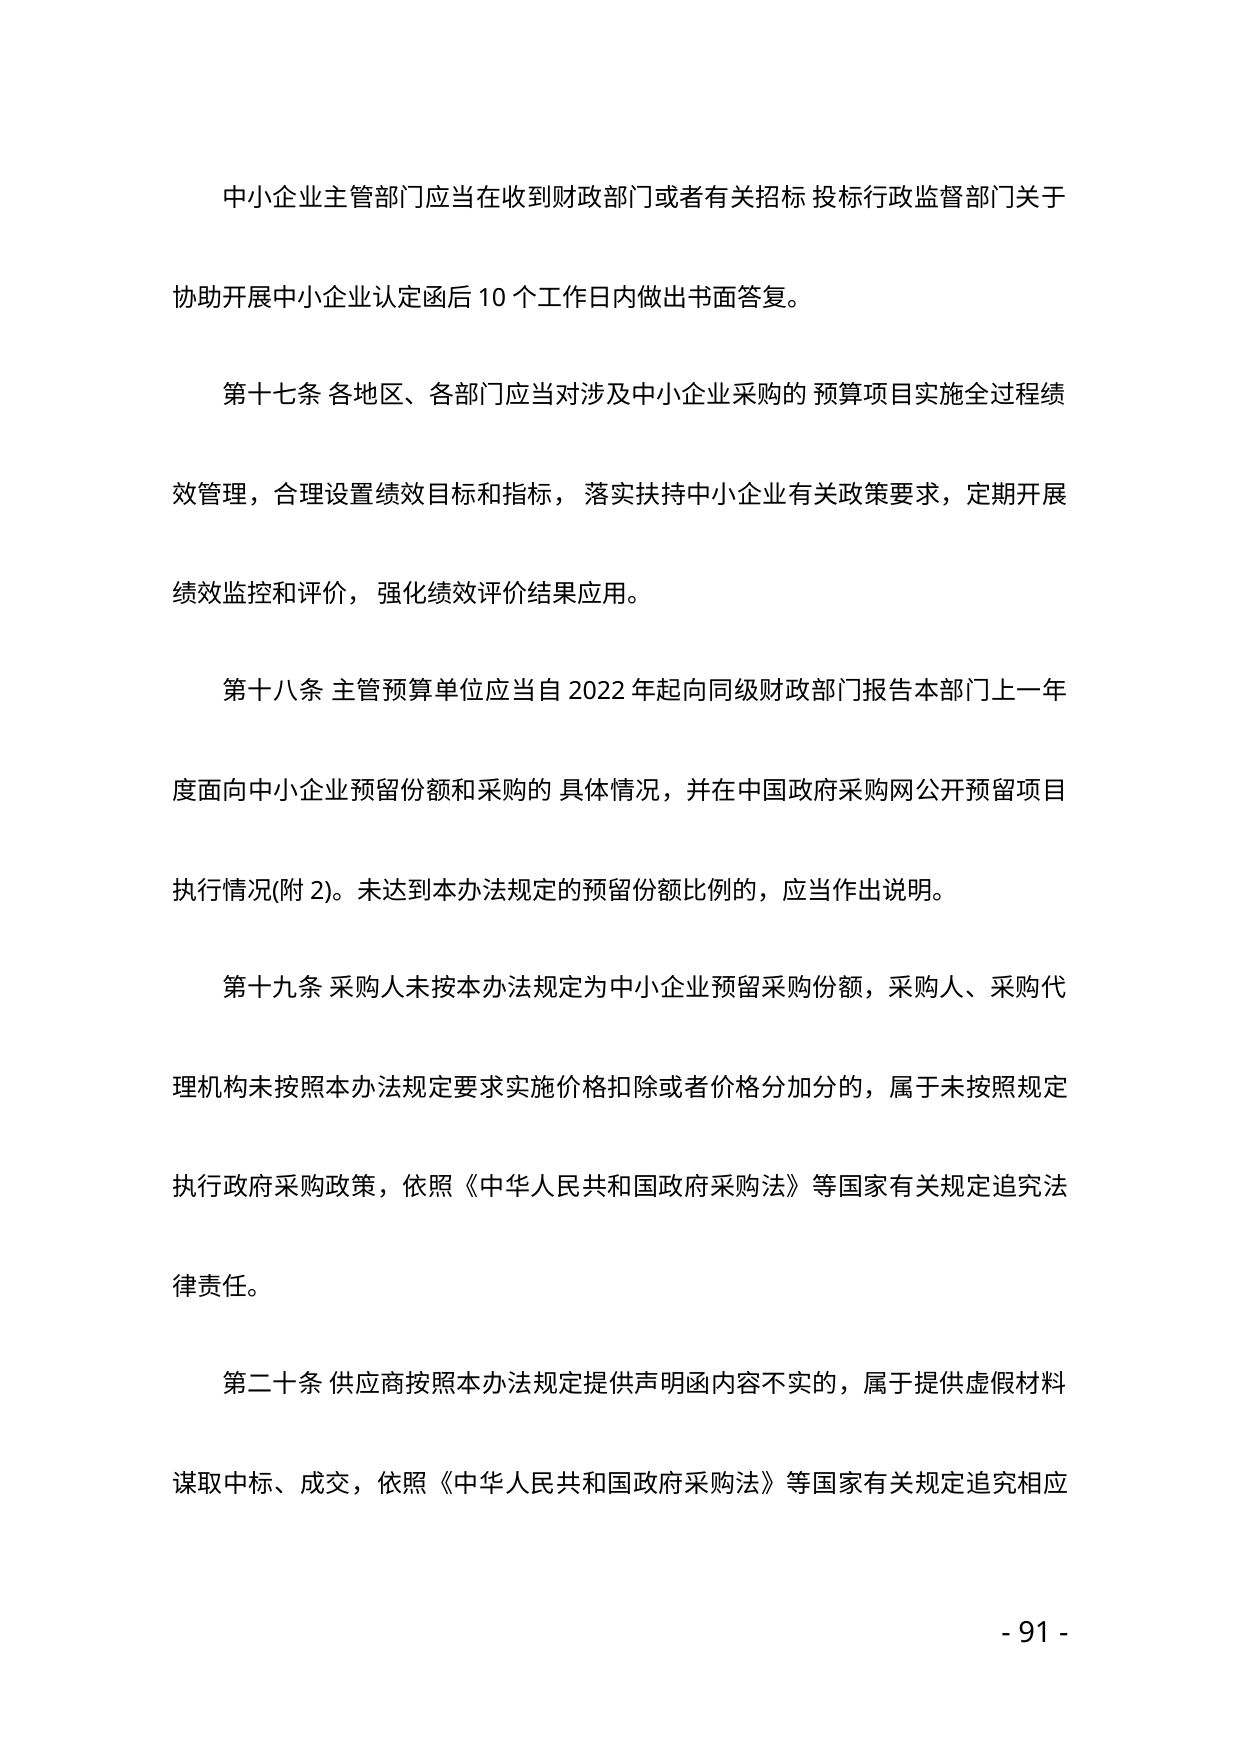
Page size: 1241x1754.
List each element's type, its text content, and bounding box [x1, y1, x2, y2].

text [172, 1348, 1068, 1514]
text 第十九条 采购人未按本办法规定为中小企业预留采购份额，采购人、采购代理机构未按照本办法规定要求实施价格扣除或者价格分加分的，属于未按照规定执行政府采购政策，依照《中华人民共和国政府采购法》等国家有关规定追究法律责任。 [172, 952, 1068, 1318]
text 第十八条 主管预算单位应当自2022年起向同级财政部门报告本部门上一年度面向中小企业预留份额和采购的 具体情况，并在中国政府采购网公开预留项目执行情况(附 2)。未达到本办法规定的预留份额比例的，应当作出说明。 [172, 656, 1068, 922]
text 第十七条 各地区、各部门应当对涉及中小企业采购的 预算项目实施全过程绩效管理，合理设置绩效目标和指标， 落实扶持中小企业有关政策要求，定期开展绩效监控和评价， 强化绩效评价结果应用。 [172, 359, 1068, 625]
text 中小企业主管部门应当在收到财政部门或者有关招标 投标行政监督部门关于协助开展中小企业认定函后 10 个工作日内做出书面答复。 [172, 162, 1068, 329]
